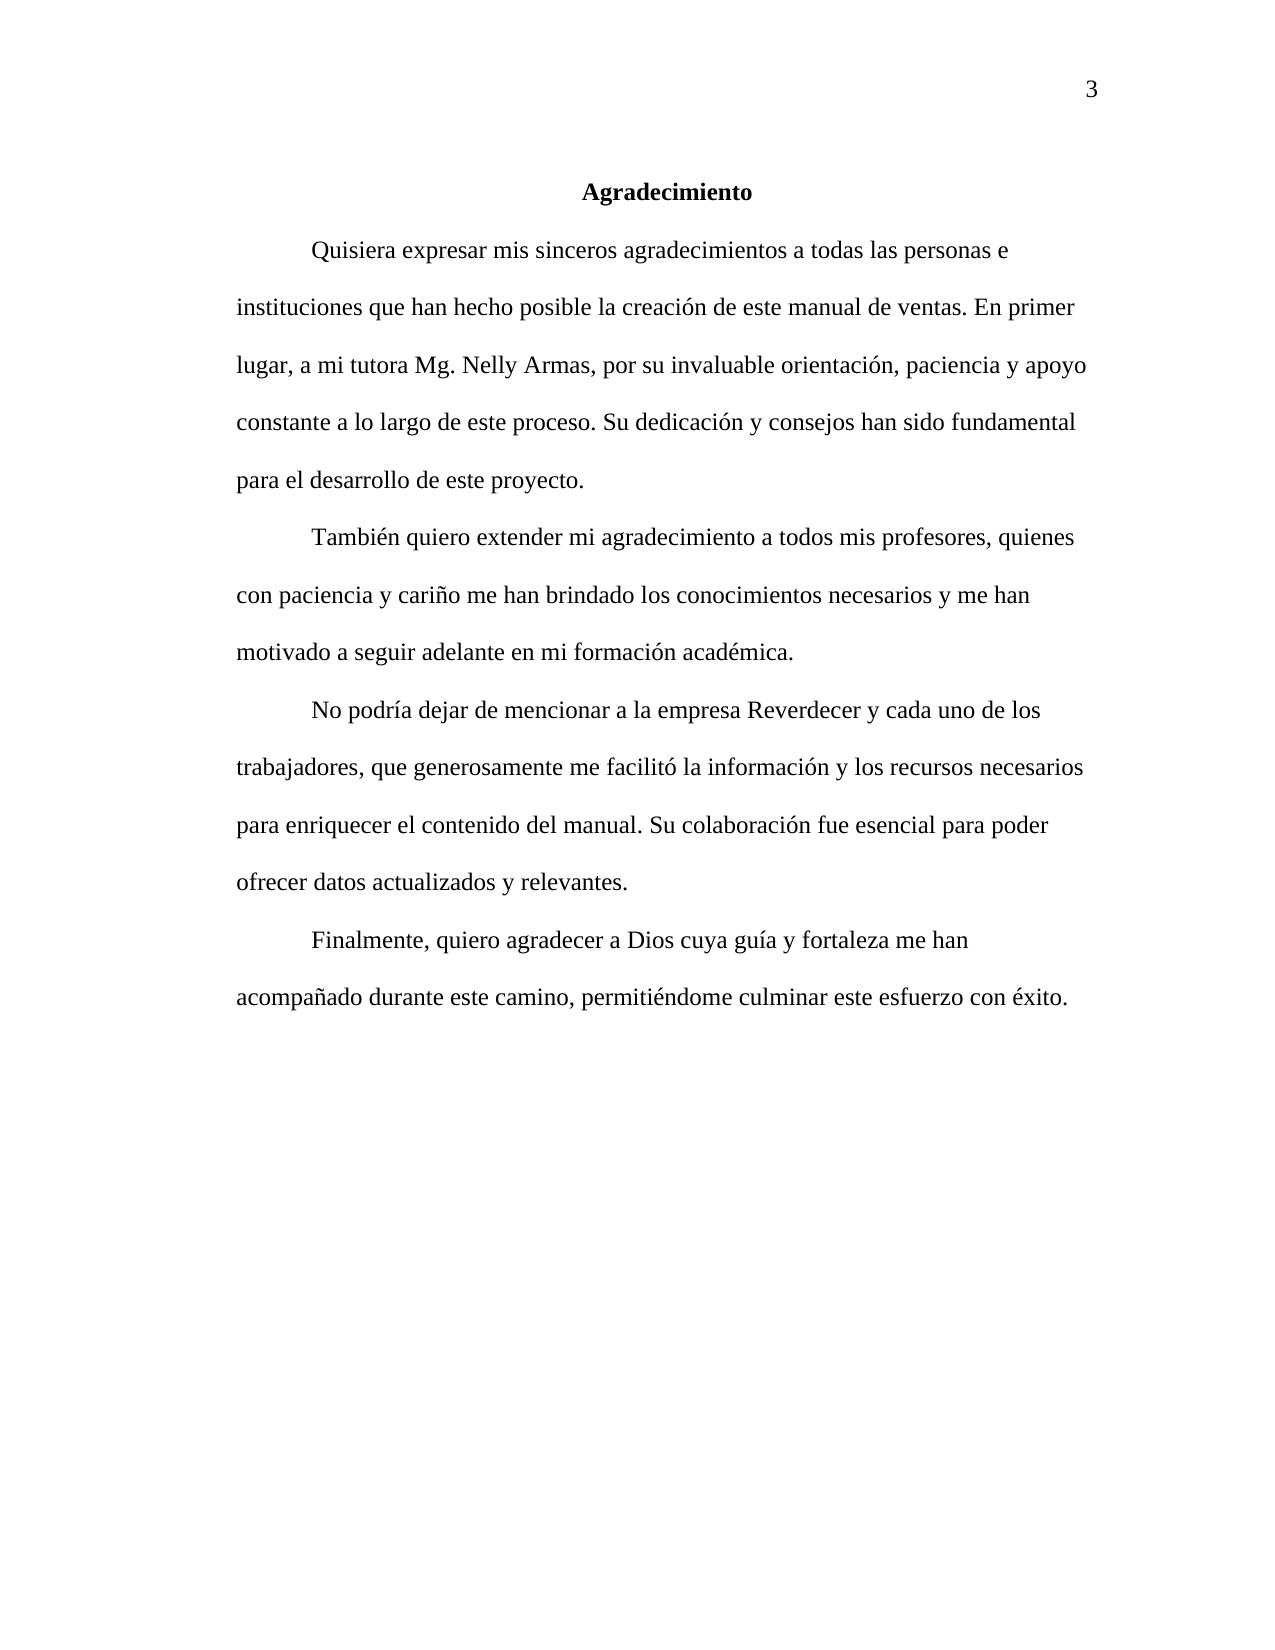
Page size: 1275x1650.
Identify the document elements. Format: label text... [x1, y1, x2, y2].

text Quisiera expresar mis sinceros agradecimientos a todas las personas e instituciones que han hecho posible la creación de este manual de ventas. En primer lugar, a mi tutora Mg. Nelly Armas, por su invaluable orientación, paciencia y apoyo constante a lo largo de este proceso. Su dedicación y consejos han sido fundamental para el desarrollo de este proyecto. [236, 235, 1098, 493]
subtitle Agradecimiento [236, 177, 1098, 206]
text También quiero extender mi agradecimiento a todos mis profesores, quienes con paciencia y cariño me han brindado los conocimientos necesarios y me han motivado a seguir adelante en mi formación académica. [236, 522, 1098, 666]
text Finalmente, quiero agradecer a Dios cuya guía y fortaleza me han acompañado durante este camino, permitiéndome culminar este esfuerzo con éxito. [236, 925, 1098, 1011]
text No podría dejar de mencionar a la empresa Reverdecer y cada uno de los trabajadores, que generosamente me facilitó la información y los recursos necesarios para enriquecer el contenido del manual. Su colaboración fue esencial para poder ofrecer datos actualizados y relevantes. [236, 695, 1098, 896]
